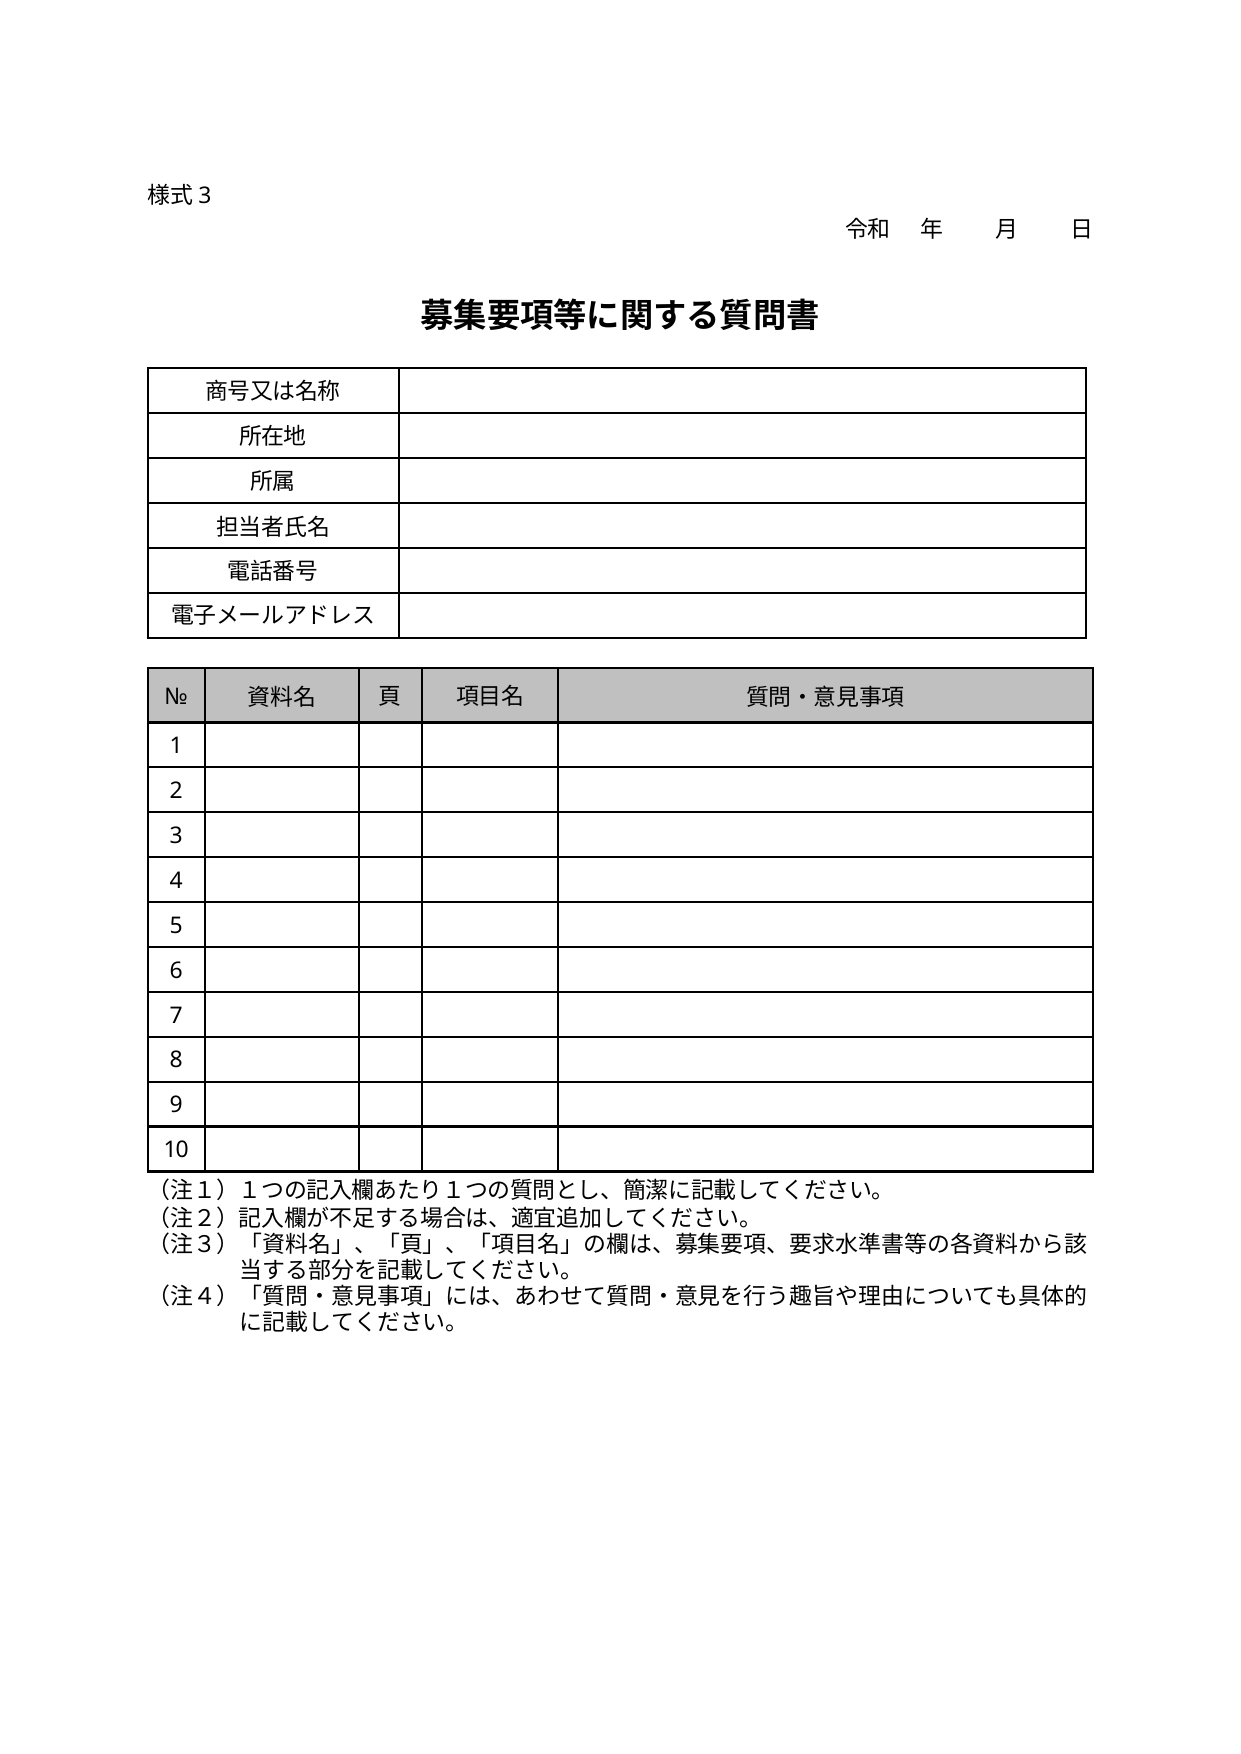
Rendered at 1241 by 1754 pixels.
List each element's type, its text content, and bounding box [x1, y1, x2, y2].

table_cell [400, 459, 1085, 502]
table_cell [423, 724, 557, 766]
text （注２）記入欄が不足する場合は、適宜追加してください。 [148, 1206, 1092, 1231]
table_cell [360, 768, 421, 811]
table_cell [206, 993, 358, 1036]
table_header 商号又は名称 [149, 369, 398, 412]
text 令和 年 月 日 [148, 211, 1092, 244]
table_cell 電子メールアドレス [149, 594, 398, 637]
table_cell [400, 504, 1085, 547]
table_cell [360, 1128, 421, 1170]
table_cell [423, 813, 557, 856]
subtitle 募集要項等に関する質問書 [148, 289, 1092, 337]
table_cell 8 [149, 1038, 204, 1081]
table_cell [206, 903, 358, 946]
table_cell [423, 1038, 557, 1081]
table_cell [423, 948, 557, 991]
text 様式3 [148, 177, 1092, 211]
table_cell [206, 1038, 358, 1081]
table_cell [400, 414, 1085, 457]
table_cell [559, 768, 1092, 811]
table_cell [360, 813, 421, 856]
table_cell [206, 813, 358, 856]
table_cell [206, 1083, 358, 1125]
table_cell [559, 1038, 1092, 1081]
table_cell [559, 858, 1092, 901]
table_cell 電話番号 [149, 549, 398, 592]
table_cell [360, 948, 421, 991]
table_cell 4 [149, 858, 204, 901]
table_cell [206, 724, 358, 766]
table_cell [206, 768, 358, 811]
table_cell [360, 993, 421, 1036]
table_cell [559, 903, 1092, 946]
table_cell [360, 858, 421, 901]
text （注１）１つの記入欄あたり１つの質問とし、簡潔に記載してください。 [148, 1173, 1092, 1206]
table_header 質問・意見事項 [559, 669, 1092, 721]
table_cell [206, 858, 358, 901]
table_cell 6 [149, 948, 204, 991]
table_cell 10 [149, 1128, 204, 1170]
table_cell [559, 993, 1092, 1036]
table_cell 所在地 [149, 414, 398, 457]
table_cell 所属 [149, 459, 398, 502]
table_cell [423, 903, 557, 946]
table_cell 3 [149, 813, 204, 856]
table_cell [206, 948, 358, 991]
text （注３）「資料名」、「頁」、「項目名」の欄は、募集要項、要求水準書等の各資料から該当する部分を記載してください。 [148, 1231, 1092, 1283]
table_cell 9 [149, 1083, 204, 1125]
table_cell [206, 1128, 358, 1170]
table_cell 5 [149, 903, 204, 946]
table_header 項目名 [423, 669, 557, 721]
table_cell 担当者氏名 [149, 504, 398, 547]
table_cell [360, 1083, 421, 1125]
table_cell [360, 724, 421, 766]
table_header 頁 [360, 669, 421, 721]
table_cell 2 [149, 768, 204, 811]
table_cell [360, 903, 421, 946]
table_cell [559, 813, 1092, 856]
table_cell [400, 549, 1085, 592]
table_cell [423, 993, 557, 1036]
table_cell [559, 1083, 1092, 1125]
table_cell [423, 858, 557, 901]
table_cell [559, 724, 1092, 766]
table_cell [423, 768, 557, 811]
table_cell 1 [149, 724, 204, 766]
table_cell [423, 1083, 557, 1125]
table_cell [360, 1038, 421, 1081]
table_cell [559, 1128, 1092, 1170]
table_cell [423, 1128, 557, 1170]
table_header [400, 369, 1085, 412]
table_cell [400, 594, 1085, 637]
table_header 資料名 [206, 669, 358, 721]
text （注４）「質問・意見事項」には、あわせて質問・意見を行う趣旨や理由についても具体的に記載してください。 [148, 1283, 1092, 1335]
table_cell [559, 948, 1092, 991]
table_cell 7 [149, 993, 204, 1036]
table_header № [149, 669, 204, 721]
